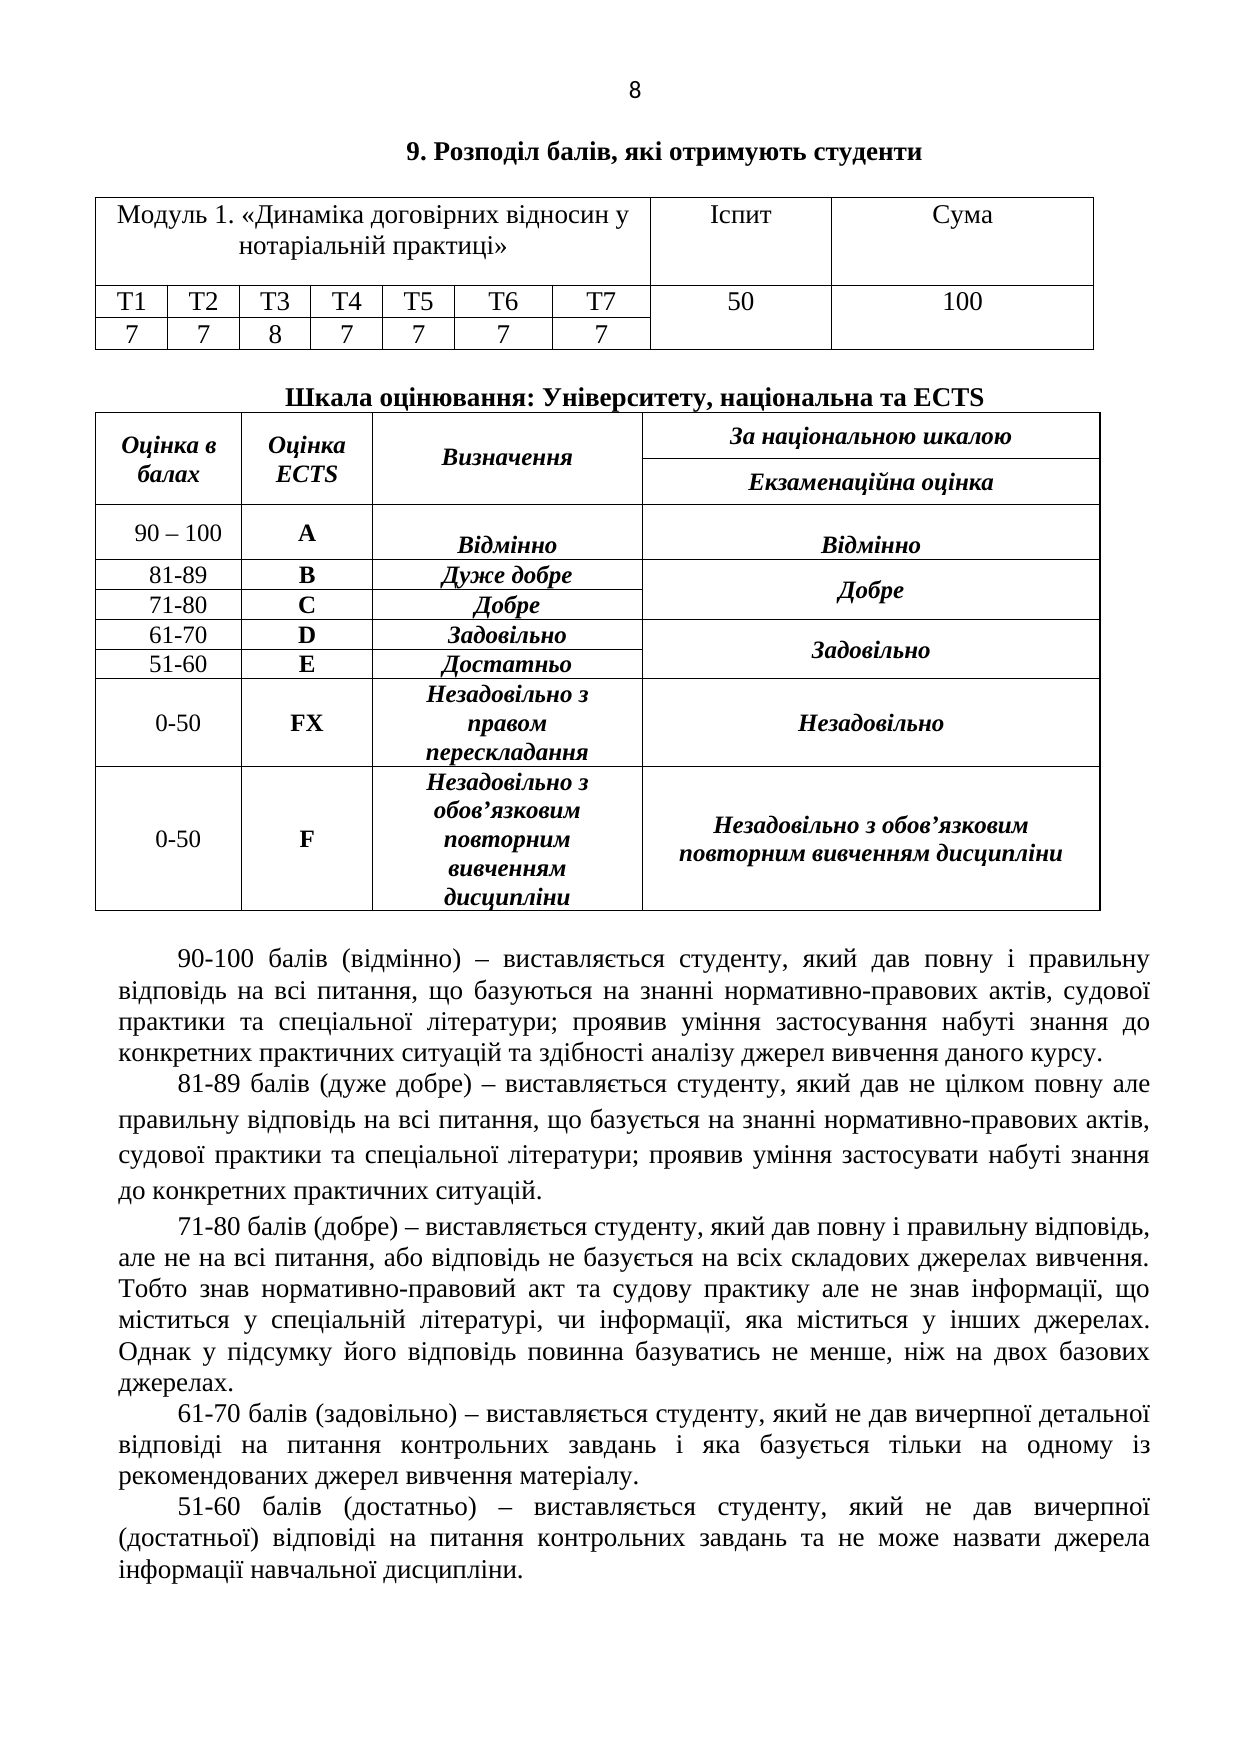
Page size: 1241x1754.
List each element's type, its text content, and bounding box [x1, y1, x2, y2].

table_header За національною шкалою [643, 413, 1099, 457]
table_cell Т1 [96, 286, 167, 317]
table_header Оцінка в балах [96, 413, 241, 504]
table_cell Е [242, 650, 372, 678]
table_cell 61-70 [96, 620, 241, 648]
table_cell Незадовільно з обов’язковим повторним вивченням дисципліни [373, 767, 642, 910]
table_cell 50 [651, 286, 831, 349]
table_cell Т4 [311, 286, 382, 317]
table_cell 7 [455, 318, 552, 349]
table_cell Незадовільно [643, 679, 1099, 766]
table_header Визначення [373, 413, 642, 504]
table_cell 81-89 [96, 560, 241, 589]
table_cell FX [242, 679, 372, 766]
table_cell 7 [168, 318, 239, 349]
table_cell Незадовільно з обов’язковим повторним вивченням дисципліни [643, 767, 1099, 910]
table_cell Т6 [455, 286, 552, 317]
table_cell 8 [240, 318, 310, 349]
table_header Оцінка ECTS [242, 413, 372, 504]
table_cell F [242, 767, 372, 910]
text 90-100 балів (відмінно) – виставляється студенту, який дав повну і правильну відповідь на всі питання, що базуються на знанні нормативно-правових актів, судової практики та спеціальної літератури; проявив уміння застосування набуті знання до конкретних практичних ситуацій та здібності аналізу джерел вивчення даного курсу. [118, 943, 1152, 1067]
table_cell Достатньо [373, 650, 642, 678]
table_cell Екзаменаційна оцінка [643, 459, 1099, 504]
table_cell Т7 [553, 286, 650, 317]
text 71-80 балів (добре) – виставляється студенту, який дав повну і правильну відповідь, але не на всі питання, або відповідь не базується на всіх складових джерелах вивчення. Тобто знав нормативно-правовий акт та судову практику але не знав інформації, що міститься у спеціальній літературі, чи інформації, яка міститься у інших джерелах. Однак у підсумку його відповідь повинна базуватись не менше, ніж на двох базових джерелах. [118, 1210, 1152, 1397]
table_cell 100 [832, 286, 1093, 349]
table_cell 7 [383, 318, 454, 349]
table_cell Т2 [168, 286, 239, 317]
table_cell Незадовільно з правом перескладання [373, 679, 642, 766]
table_cell 7 [553, 318, 650, 349]
table_cell 7 [311, 318, 382, 349]
table_cell D [242, 620, 372, 648]
table_cell 51-60 [96, 650, 241, 678]
table_cell 7 [96, 318, 167, 349]
text 51-60 балів (достатньо) – виставляється студенту, який не дав вичерпної (достатньої) відповіді на питання контрольних завдань та не може назвати джерела інформації навчальної дисципліни. [118, 1490, 1152, 1584]
table_header Сума [832, 198, 1093, 284]
table_cell А [242, 505, 372, 559]
table_cell Задовільно [373, 620, 642, 648]
table_cell 0-50 [96, 679, 241, 766]
text Шкала оцінювання: Університету, національна та ECTS [118, 381, 1152, 412]
table_cell Дуже добре [373, 560, 642, 589]
table_header Модуль 1. «Динаміка договірних відносин у нотаріальній практиці» [96, 198, 650, 284]
table_cell Відмінно [643, 505, 1099, 559]
text 81-89 балів (дуже добре) – виставляється студенту, який дав не цілком повну але правильну відповідь на всі питання, що базується на знанні нормативно-правових актів, судової практики та спеціальної літератури; проявив уміння застосувати набуті знання до конкретних практичних ситуацій. [118, 1067, 1152, 1206]
table_cell Відмінно [373, 505, 642, 559]
table_cell 71-80 [96, 590, 241, 619]
table_cell 90 – 100 [96, 505, 241, 559]
table_cell Задовільно [643, 620, 1099, 678]
table_cell В [242, 560, 372, 589]
table_cell Т3 [240, 286, 310, 317]
table_cell 0-50 [96, 767, 241, 910]
table_cell Добре [373, 590, 642, 619]
table_cell С [242, 590, 372, 619]
text 9. Розподіл балів, які отримують студенти [133, 135, 1152, 166]
text 61-70 балів (задовільно) – виставляється студенту, який не дав вичерпної детальної відповіді на питання контрольних завдань і яка базується тільки на одному із рекомендованих джерел вивчення матеріалу. [118, 1397, 1152, 1490]
table_cell Добре [643, 560, 1099, 619]
table_cell Т5 [383, 286, 454, 317]
table_header Іспит [651, 198, 831, 284]
